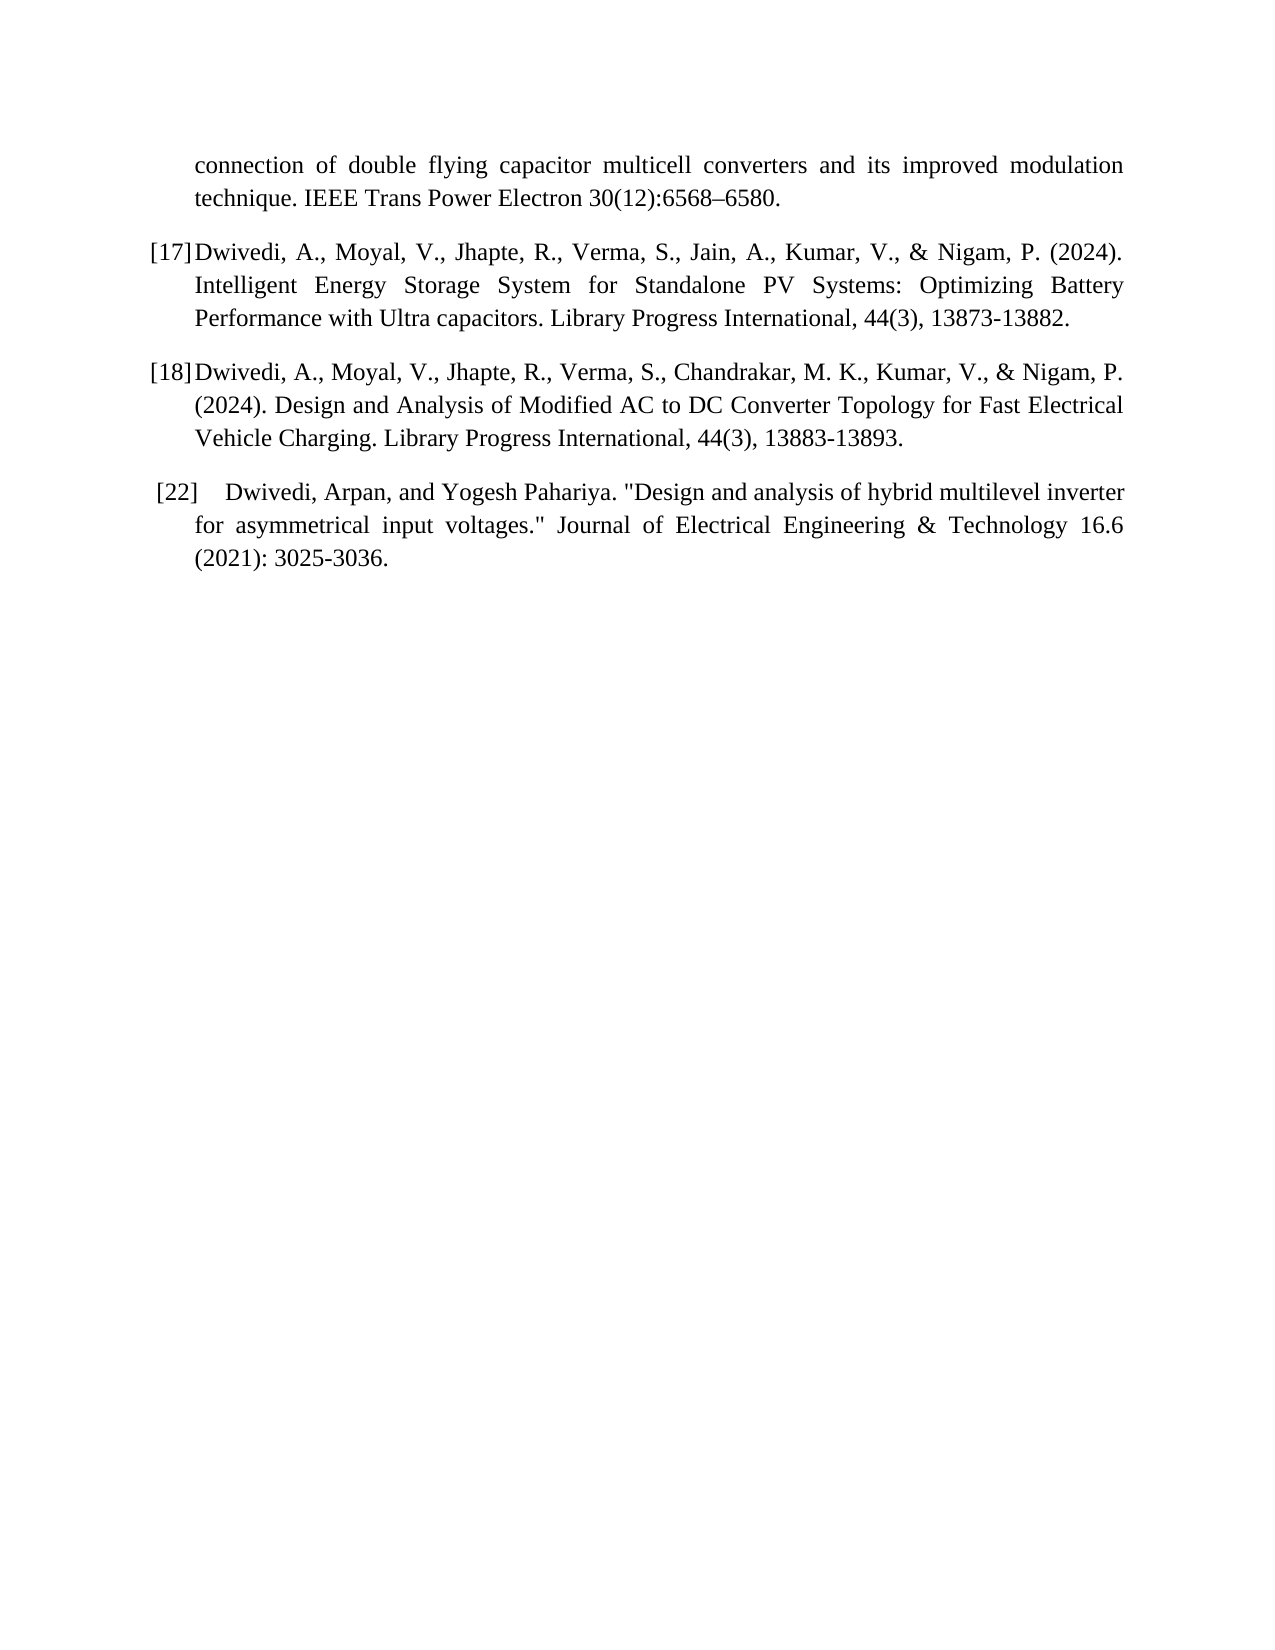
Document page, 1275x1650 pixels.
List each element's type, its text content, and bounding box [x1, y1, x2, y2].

text [22] Dwivedi, Arpan, and Yogesh Pahariya. "Design and analysis of hybrid multilevel inverter for asymmetrical input voltages." Journal of Electrical Engineering & Technology 16.6 (2021): 3025-3036. [150, 477, 1125, 571]
text [18] Dwivedi, A., Moyal, V., Jhapte, R., Verma, S., Chandrakar, M. K., Kumar, V., & Nigam, P. (2024). Design and Analysis of Modified AC to DC Converter Topology for Fast Electrical Vehicle Charging. Library Progress International, 44(3), 13883-13893. [150, 357, 1125, 452]
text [150, 150, 1125, 212]
text [17] Dwivedi, A., Moyal, V., Jhapte, R., Verma, S., Jain, A., Kumar, V., & Nigam, P. (2024). Intelligent Energy Storage System for Standalone PV Systems: Optimizing Battery Performance with Ultra capacitors. Library Progress International, 44(3), 13873-13882. [150, 237, 1125, 332]
